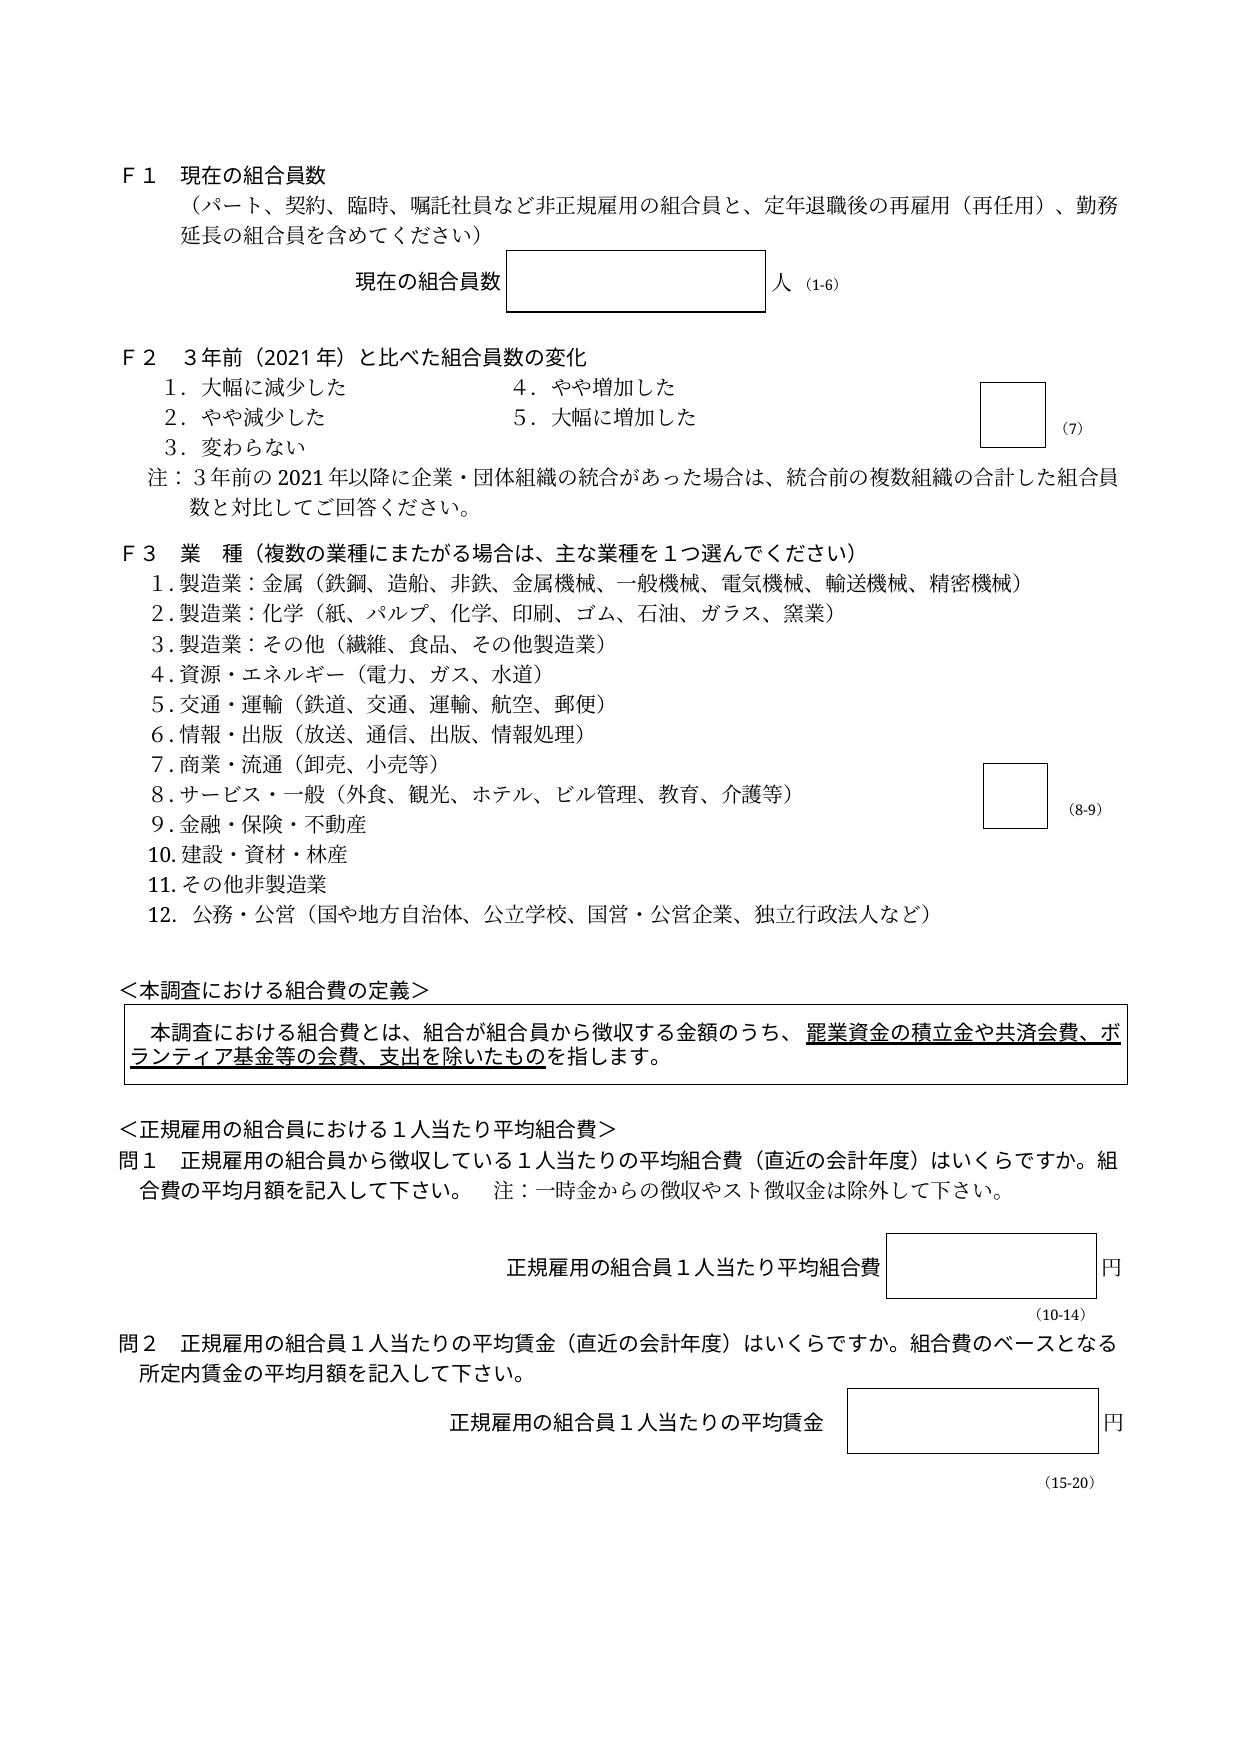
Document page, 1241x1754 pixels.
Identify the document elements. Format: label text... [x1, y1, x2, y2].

table_header 円 [1097, 1233, 1127, 1298]
table_header 正規雇用の組合員１人当たりの平均賃金 [198, 1388, 847, 1453]
text ＜正規雇用の組合員における１人当たり平均組合費＞ [118, 1114, 1122, 1144]
table_header 円 [1099, 1388, 1128, 1453]
text ４．やや増加した [488, 371, 1122, 401]
text ２. 製造業：化学（紙、パルプ、化学、印刷、ゴム、石油、ガラス、窯業） [148, 598, 1122, 628]
text ＜本調査における組合費の定義＞ [118, 974, 1122, 1004]
text 注：３年前の2021年以降に企業・団体組織の統合があった場合は、統合前の複数組織の合計した組合員数と対比してご回答ください。 [148, 461, 1122, 521]
text ２．やや減少した [139, 401, 423, 431]
table_header 人 （1-6） [766, 250, 915, 311]
text 問１ 正規雇用の組合員から徴収している１人当たりの平均組合費（直近の会計年度）はいくらですか。組合費の平均月額を記入して下さい。 注：一時金からの徴収やスト徴収金は除外して下さい。 [118, 1144, 1122, 1204]
table_header 現在の組合員数 [290, 250, 506, 311]
text １. 製造業：金属（鉄鋼、造船、非鉄、金属機械、一般機械、電気機械、輸送機械、精密機械） [148, 568, 1122, 598]
text Ｆ３ 業 種（複数の業種にまたがる場合は、主な業種を１つ選んでください） [118, 538, 1122, 568]
text 11. その他非製造業 [148, 869, 1122, 899]
text ８. サービス・一般（外食、観光、ホテル、ビル管理、教育、介護等） [148, 778, 983, 809]
text 問２ 正規雇用の組合員１人当たりの平均賃金（直近の会計年度）はいくらですか。組合費のベースとなる所定内賃金の平均月額を記入して下さい。 [118, 1327, 1122, 1388]
text ４. 資源・エネルギー（電力、ガス、水道） [148, 658, 1122, 688]
table_header 本調査における組合費とは、組合が組合員から徴収する金額のうち、罷業資金の積立金や共済会費、ボランティア基金等の会費、支出を除いたものを指します。 [125, 1005, 1127, 1084]
text ９. 金融・保険・不動産 [148, 809, 1122, 839]
text ７. 商業・流通（卸売、小売等） [148, 748, 1122, 778]
text １．大幅に減少した [139, 371, 423, 401]
text 12．公務・公営（国や地方自治体、公立学校、国営・公営企業、独立行政法人など） [148, 899, 1122, 929]
text Ｆ２ ３年前（2021年）と比べた組合員数の変化 [118, 341, 1122, 371]
text （パート、契約、臨時、嘱託社員など非正規雇用の組合員と、定年退職後の再雇用（再任用）、勤務延長の組合員を含めてください） [181, 190, 1122, 249]
text ３. 製造業：その他（繊維、食品、その他製造業） [148, 628, 1122, 658]
text Ｆ１ 現在の組合員数 [118, 159, 1122, 190]
text ５. 交通・運輸（鉄道、交通、運輸、航空、郵便） [148, 688, 1122, 718]
text 10. 建設・資材・林産 [148, 839, 1122, 869]
text ３．変わらない [139, 431, 423, 461]
table_header [848, 1389, 1098, 1453]
table_header [887, 1234, 1096, 1298]
text ５．大幅に増加した [1046, 401, 1122, 431]
table_header [507, 251, 765, 311]
text ６. 情報・出版（放送、通信、出版、情報処理） [148, 718, 1122, 748]
text ５．大幅に増加した [488, 401, 980, 431]
table_header 正規雇用の組合員１人当たり平均組合費 [124, 1233, 886, 1298]
